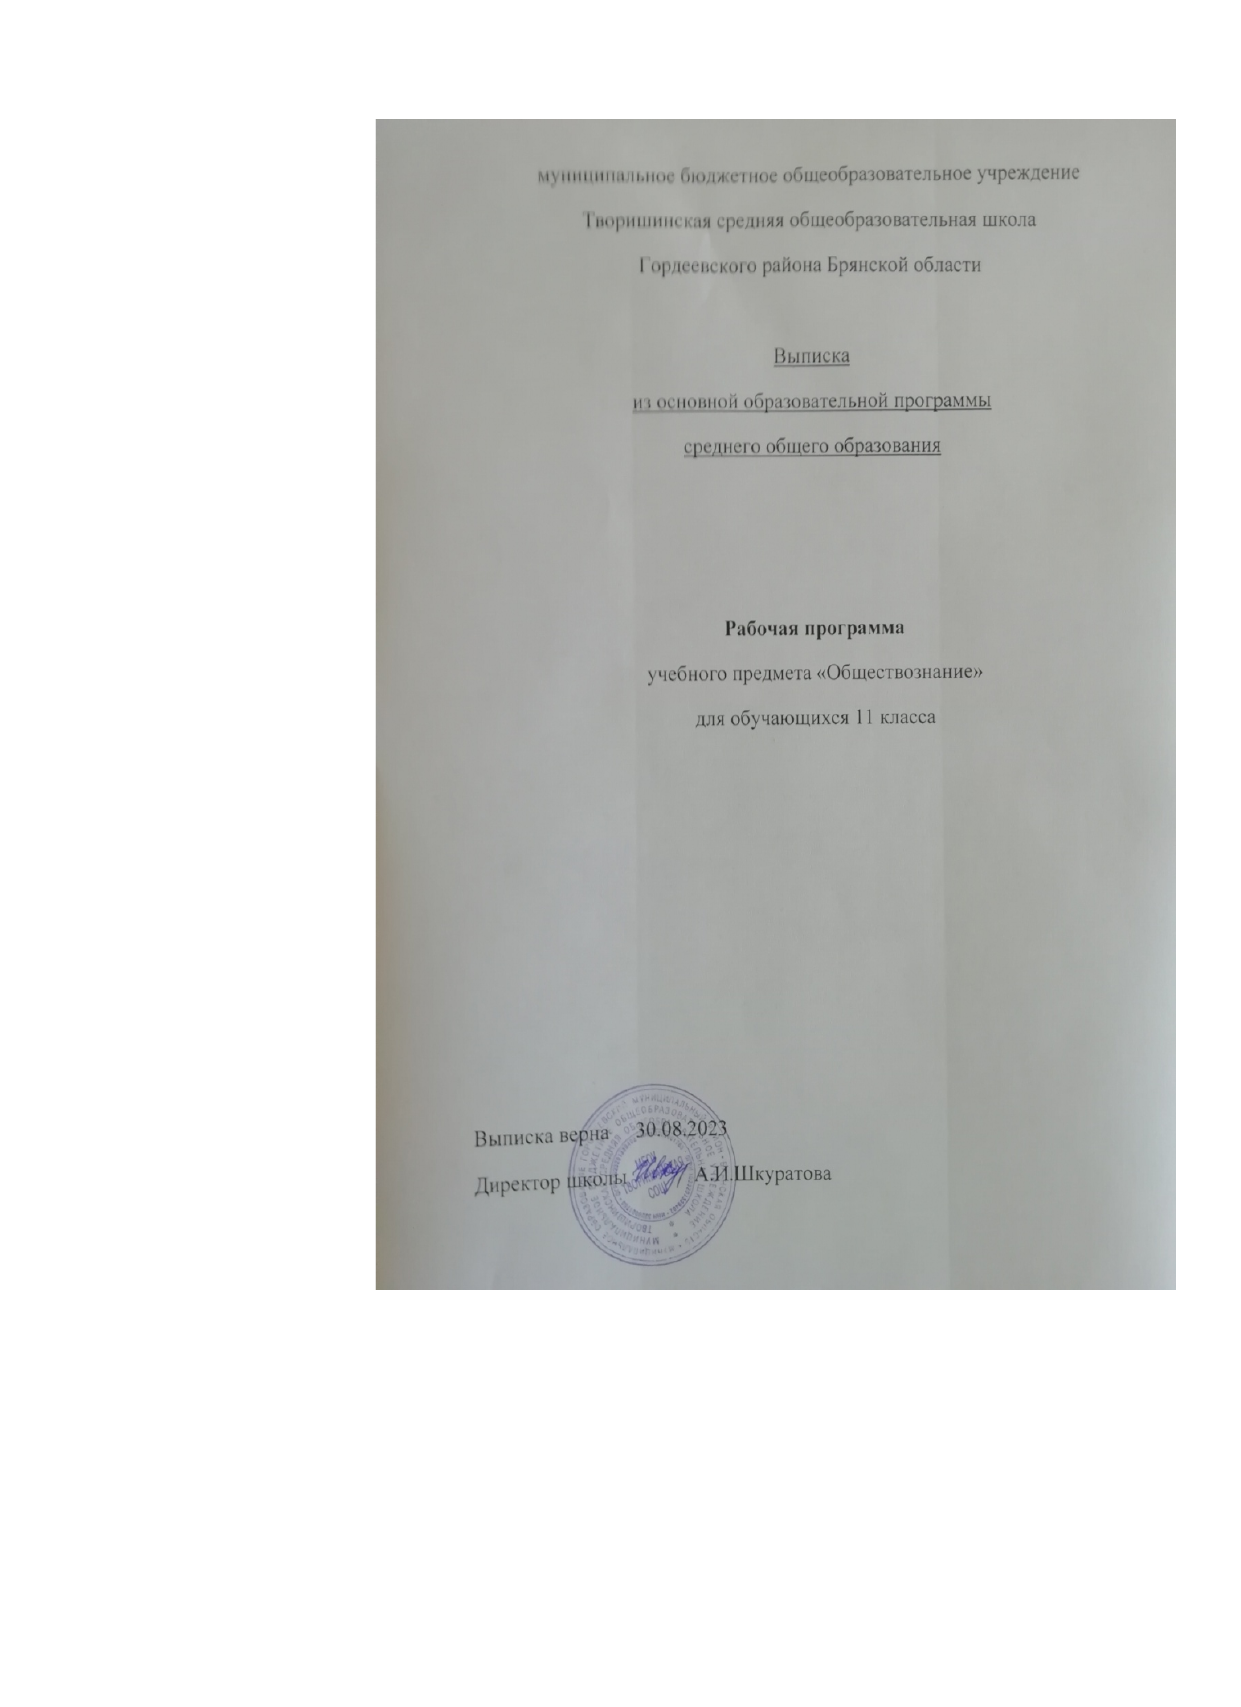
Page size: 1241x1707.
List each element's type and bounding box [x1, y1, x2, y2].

picture [376, 120, 1176, 1289]
